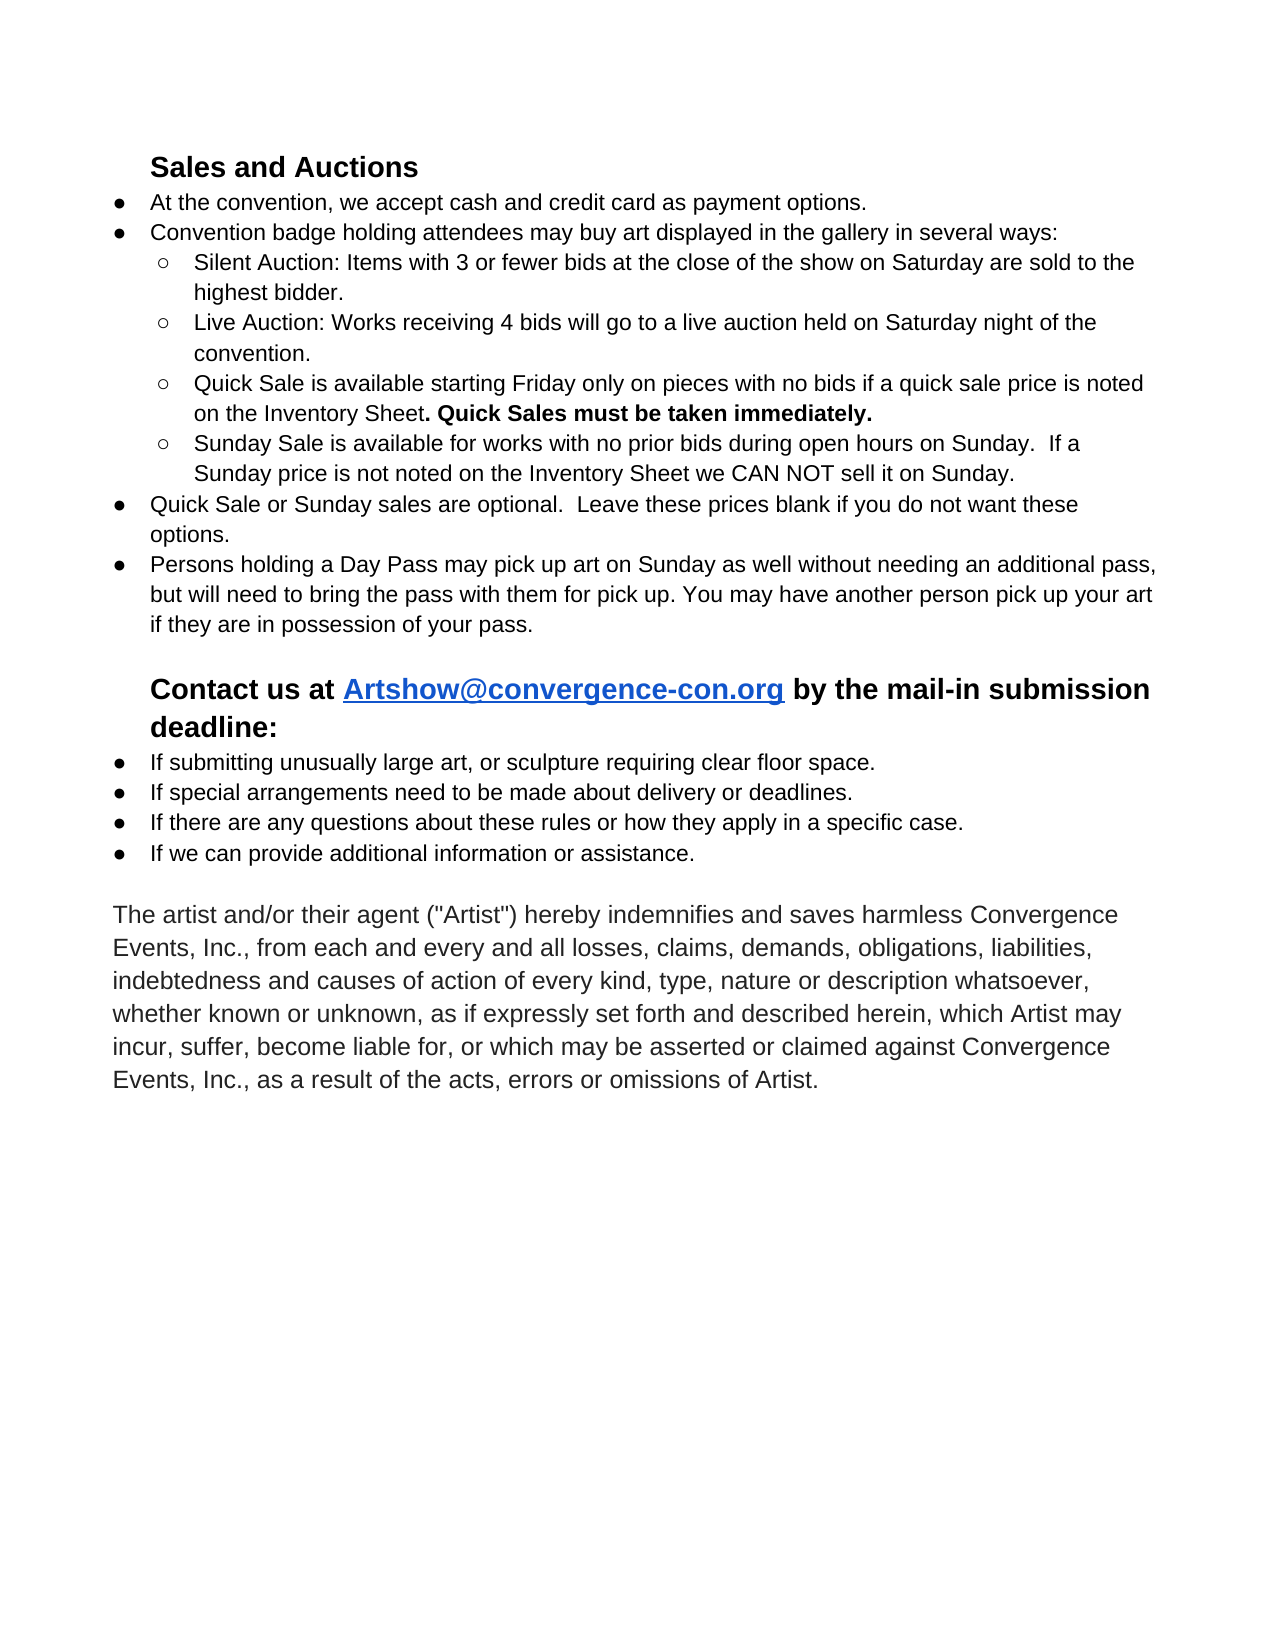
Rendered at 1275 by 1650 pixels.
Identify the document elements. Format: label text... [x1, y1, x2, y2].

list If there are any questions about these rules or how they apply in a specific case. [112, 809, 1162, 836]
list At the convention, we accept cash and credit card as payment options. [112, 188, 1162, 215]
list Persons holding a Day Pass may pick up art on Sunday as well without needing an additional pass, but will need to bring the pass with them for pick up. You may have another person pick up your art if they are in possession of your pass. [112, 551, 1162, 638]
text Sales and Auctions [150, 150, 1162, 183]
list If special arrangements need to be made about delivery or deadlines. [112, 779, 1162, 806]
list Sunday Sale is available for works with no prior bids during open hours on Sunday. If a Sunday price is not noted on the Inventory Sheet we CAN NOT sell it on Sunday. [156, 430, 1162, 487]
list If we can provide additional information or assistance. [112, 839, 1162, 866]
list If submitting unusually large art, or sculpture requiring clear floor space. [112, 749, 1162, 775]
text Contact us at Artshow@convergence-con.org by the mail-in submission deadline: [150, 672, 1162, 744]
text The artist and/or their agent ("Artist") hereby indemnifies and saves harmless Convergence Events, Inc., from each and every and all losses, claims, demands, obligations, liabilities, indebtedness and causes of action of every kind, type, nature or description whatsoever, whether known or unknown, as if expressly set forth and described herein, which Artist may incur, suffer, become liable for, or which may be asserted or claimed against Convergence Events, Inc., as a result of the acts, errors or omissions of Artist. [112, 900, 1125, 1094]
list Silent Auction: Items with 3 or fewer bids at the close of the show on Saturday are sold to the highest bidder. [156, 249, 1162, 306]
list Quick Sale is available starting Friday only on pieces with no bids if a quick sale price is noted on the Inventory Sheet. Quick Sales must be taken immediately. [156, 370, 1162, 426]
list Live Auction: Works receiving 4 bids will go to a live auction held on Saturday night of the convention. [156, 309, 1162, 366]
list Quick Sale or Sunday sales are optional. Leave these prices blank if you do not want these options. [112, 491, 1162, 547]
list Convention badge holding attendees may buy art displayed in the gallery in several ways: [112, 219, 1162, 245]
